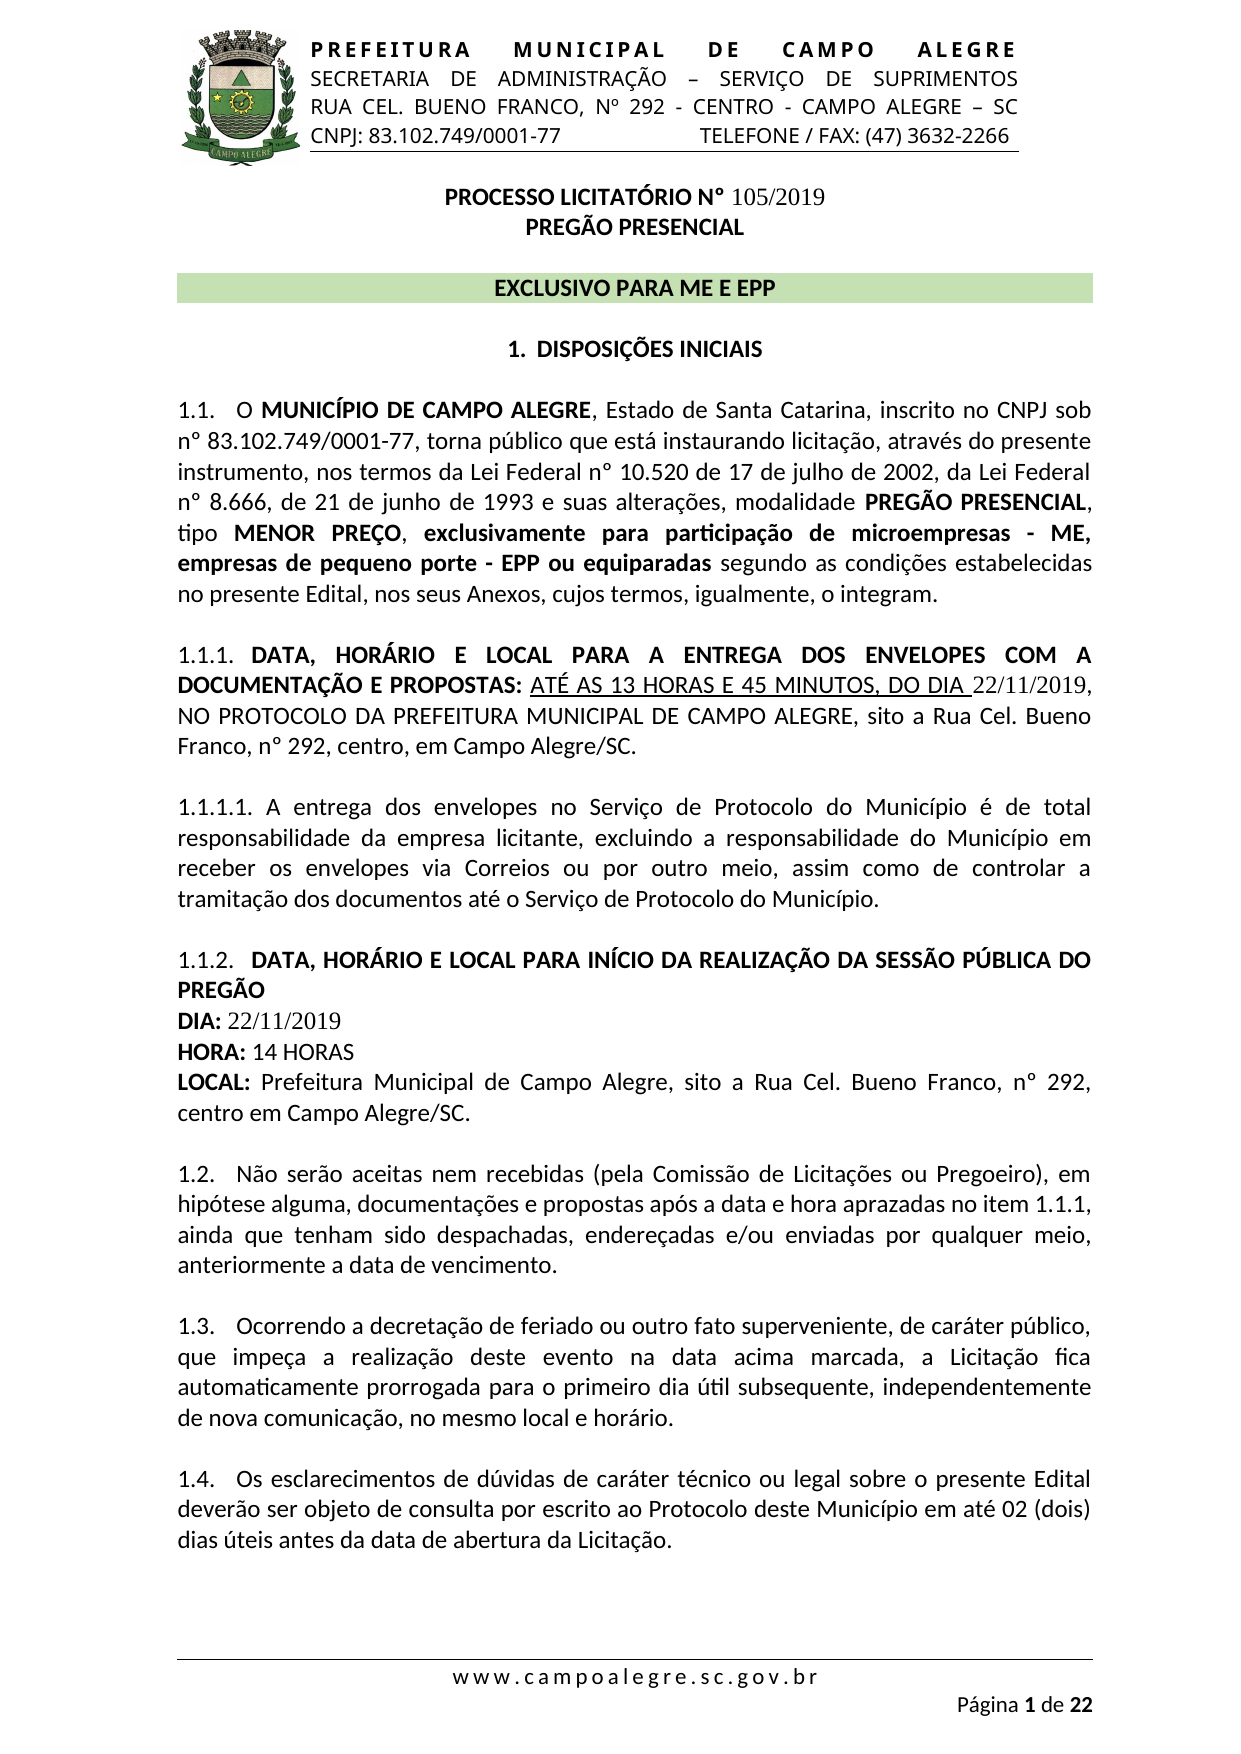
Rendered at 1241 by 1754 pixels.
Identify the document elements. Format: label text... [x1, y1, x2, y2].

text DIA: [177, 1005, 1093, 1036]
list DATA, HORÁRIO E LOCAL PARA INÍCIO DA REALIZAÇÃO DA SESSÃO PÚBLICA DO PREGÃO [177, 944, 1093, 1005]
list Não serão aceitas nem recebidas (pela Comissão de Licitações ou Pregoeiro), em hipótese alguma, documentações e propostas após a data e hora aprazadas no item 1.1.1, ainda que tenham sido despachadas, endereçadas e/ou enviadas por qualquer meio, anteriormente a data de vencimento. [177, 1158, 1093, 1280]
list Os esclarecimentos de dúvidas de caráter técnico ou legal sobre o presente Edital deverão ser objeto de consulta por escrito ao Protocolo deste Município em até 02 (dois) dias úteis antes da data de abertura da Licitação. [177, 1463, 1093, 1554]
list A entrega dos envelopes no Serviço de Protocolo do Município é de total responsabilidade da empresa licitante, excluindo a responsabilidade do Município em receber os envelopes via Correios ou por outro meio, assim como de controlar a tramitação dos documentos até o Serviço de Protocolo do Município. [177, 791, 1093, 913]
picture [181, 30, 300, 166]
text EXCLUSIVO PARA ME E EPP [177, 273, 1093, 303]
text PROCESSO LICITATÓRIO Nº [177, 181, 1093, 212]
list DATA, HORÁRIO E LOCAL PARA A ENTREGA DOS ENVELOPES COM A DOCUMENTAÇÃO E PROPOSTAS: ATÉ AS 13 HORAS E 45 MINUTOS, DO DIA , NO PROTOCOLO DA PREFEITURA MUNICIPAL DE CAMPO ALEGRE, sito a Rua Cel. Bueno Franco, nº 292, centro, em Campo Alegre/SC. [177, 639, 1093, 761]
list O MUNICÍPIO DE CAMPO ALEGRE, Estado de Santa Catarina, inscrito no CNPJ sob nº 83.102.749/0001-77, torna público que está instaurando licitação, através do presente instrumento, nos termos da Lei Federal nº 10.520 de 17 de julho de 2002, da Lei Federal nº 8.666, de 21 de junho de 1993 e suas alterações, modalidade PREGÃO PRESENCIAL, tipo MENOR PREÇO, exclusivamente para participação de microempresas - ME, empresas de pequeno porte - EPP ou equiparadas segundo as condições estabelecidas no presente Edital, nos seus Anexos, cujos termos, igualmente, o integram. [177, 395, 1093, 608]
title DISPOSIÇÕES INICIAIS [177, 334, 1093, 364]
subtitle PREGÃO PRESENCIAL [177, 212, 1093, 242]
text HORA: 14 HORAS [177, 1036, 1093, 1066]
text LOCAL: Prefeitura Municipal de Campo Alegre, sito a Rua Cel. Bueno Franco, nº 292, centro em Campo Alegre/SC. [177, 1066, 1093, 1127]
list Ocorrendo a decretação de feriado ou outro fato superveniente, de caráter público, que impeça a realização deste evento na data acima marcada, a Licitação fica automaticamente prorrogada para o primeiro dia útil subsequente, independentemente de nova comunicação, no mesmo local e horário. [177, 1310, 1093, 1432]
